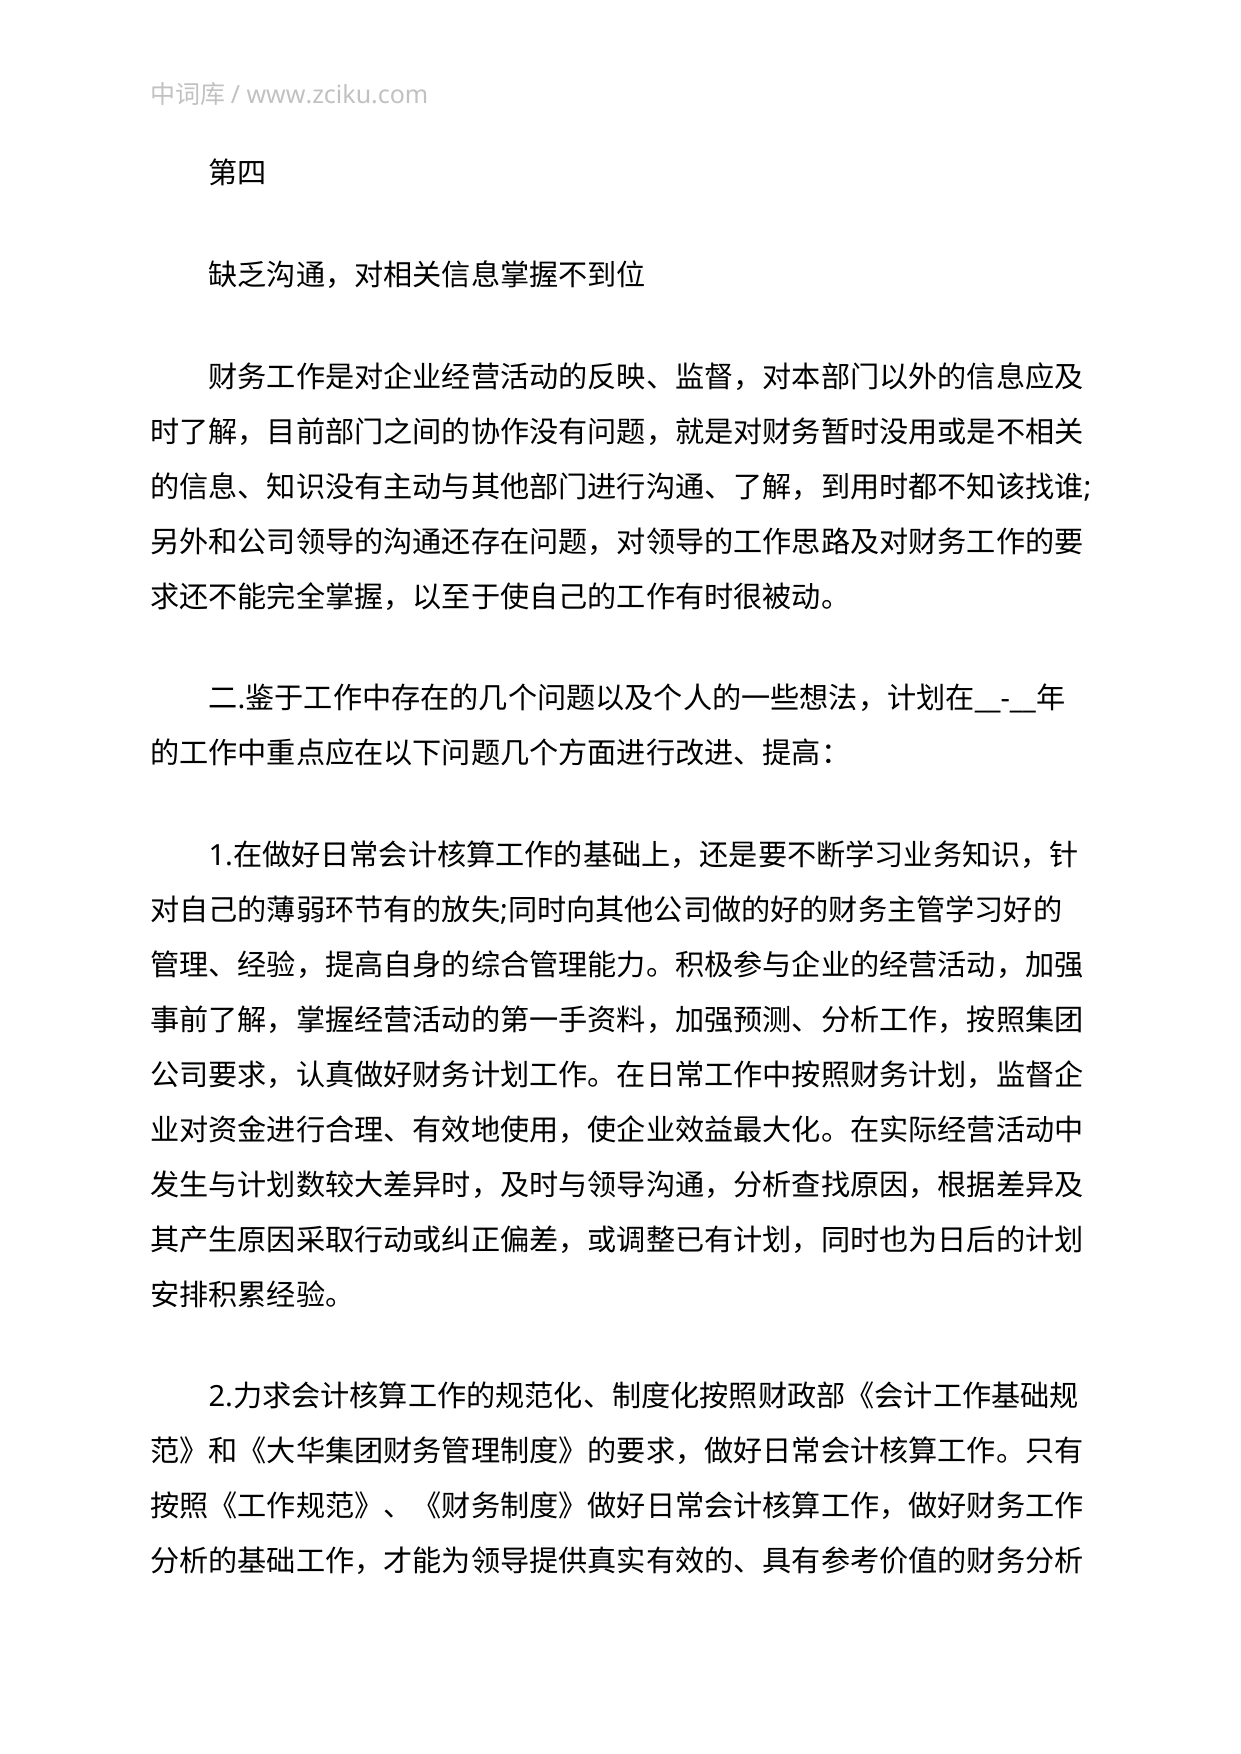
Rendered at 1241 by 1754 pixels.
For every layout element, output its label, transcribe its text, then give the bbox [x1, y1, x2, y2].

text 第四 [150, 150, 1090, 192]
text 二.鉴于工作中存在的几个问题以及个人的一些想法，计划在__-__年的工作中重点应在以下问题几个方面进行改进、提高： [150, 675, 1090, 772]
text 缺乏沟通，对相关信息掌握不到位 [150, 252, 1090, 294]
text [150, 1373, 1090, 1580]
text 1.在做好日常会计核算工作的基础上，还是要不断学习业务知识，针对自己的薄弱环节有的放失;同时向其他公司做的好的财务主管学习好的管理、经验，提高自身的综合管理能力。积极参与企业的经营活动，加强事前了解，掌握经营活动的第一手资料，加强预测、分析工作，按照集团公司要求，认真做好财务计划工作。在日常工作中按照财务计划，监督企业对资金进行合理、有效地使用，使企业效益最大化。在实际经营活动中发生与计划数较大差异时，及时与领导沟通，分析查找原因，根据差异及其产生原因采取行动或纠正偏差，或调整已有计划，同时也为日后的计划安排积累经验。 [150, 832, 1090, 1313]
text 财务工作是对企业经营活动的反映、监督，对本部门以外的信息应及时了解，目前部门之间的协作没有问题，就是对财务暂时没用或是不相关的信息、知识没有主动与其他部门进行沟通、了解，到用时都不知该找谁;另外和公司领导的沟通还存在问题，对领导的工作思路及对财务工作的要求还不能完全掌握，以至于使自己的工作有时很被动。 [150, 353, 1090, 616]
